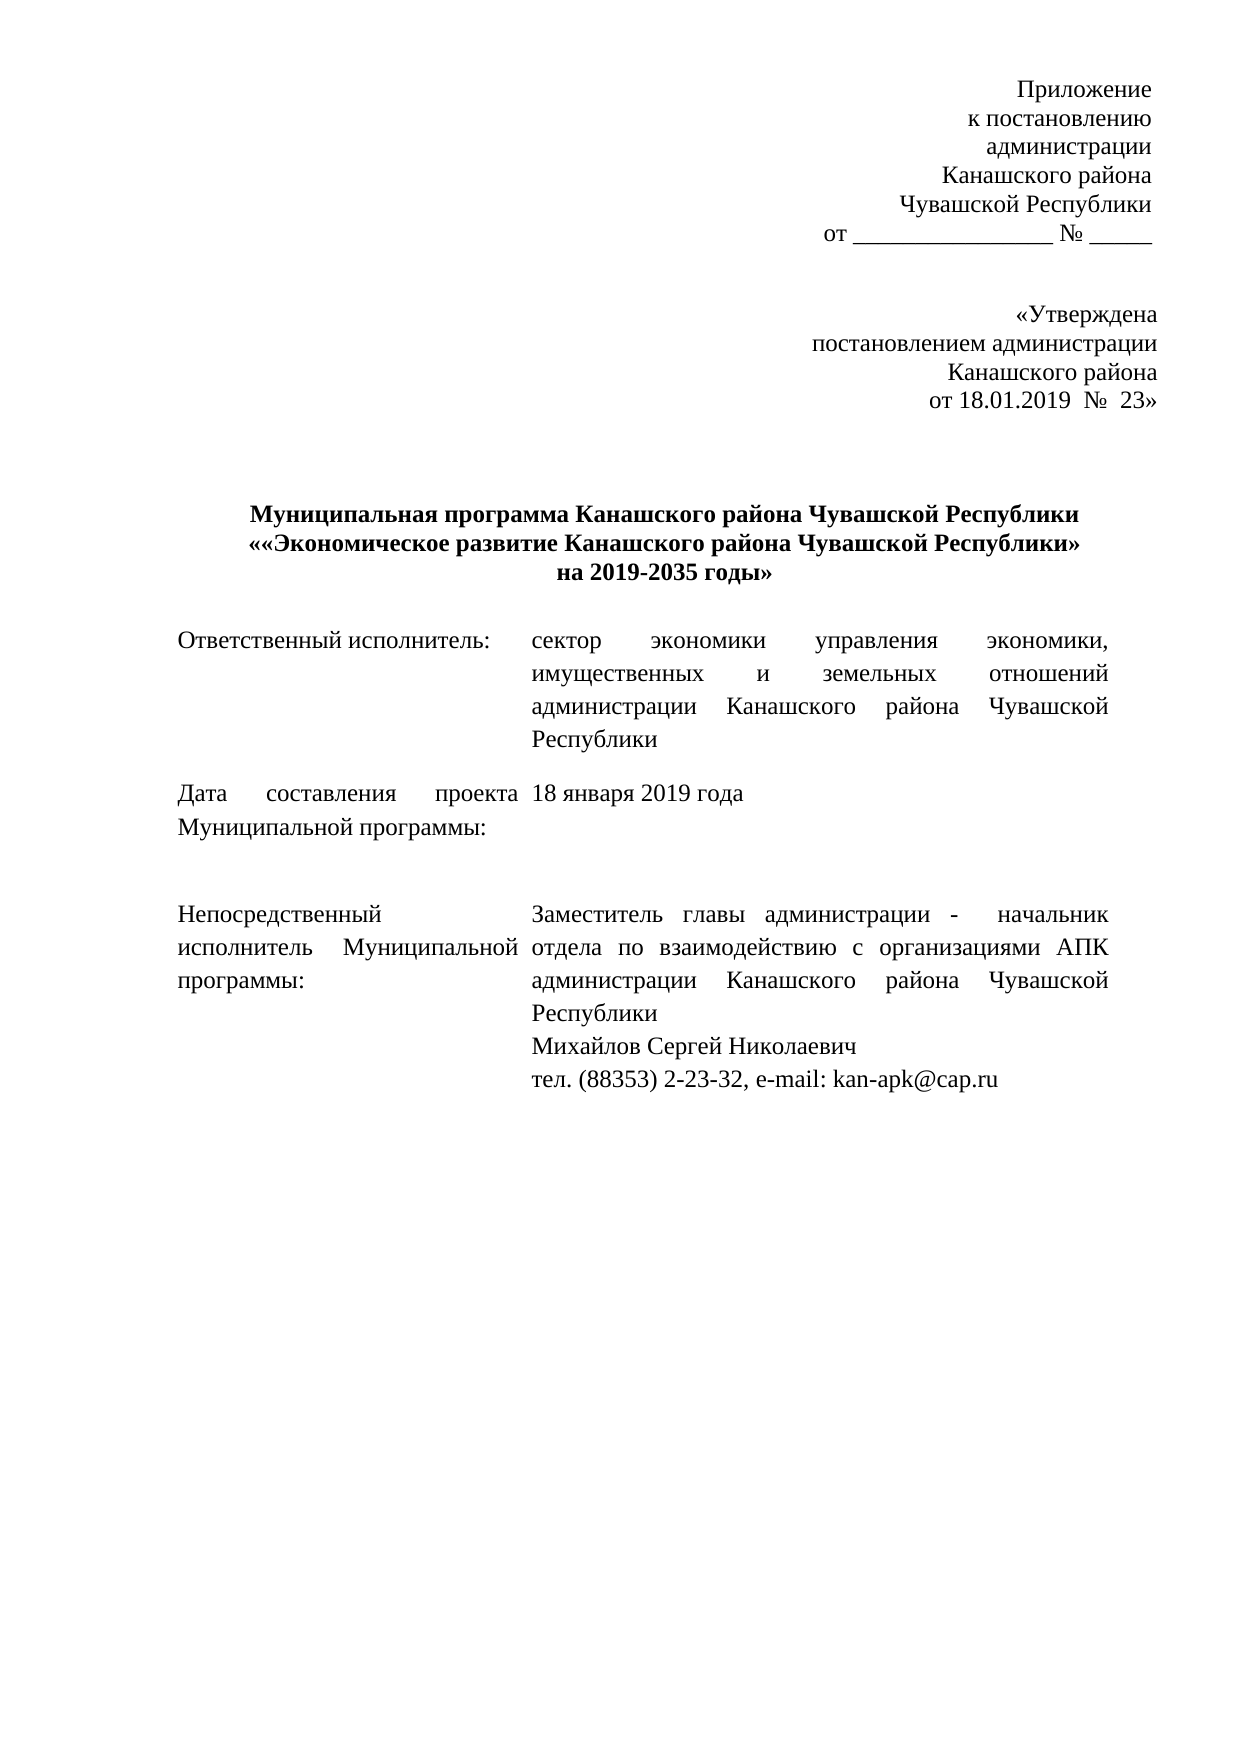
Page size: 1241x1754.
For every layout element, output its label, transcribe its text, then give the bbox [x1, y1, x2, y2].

table_header Ответственный исполнитель: [171, 615, 525, 768]
text постановлением администрации Канашского района [783, 328, 1157, 385]
table_cell Заместитель главы администрации - начальник отдела по взаимодействию с организациями АПК администрации Канашского района Чувашской Республики Михайлов Сергей Николаевич тел. (88353) 2-23-32, e-mail: kan-apk@cap.ru [525, 888, 1116, 1108]
text «Утверждена [783, 299, 1157, 328]
text администрации [177, 131, 1152, 160]
text Чувашской Республики [177, 189, 1152, 218]
table_cell Непосредственный исполнитель Муниципальной программы: [171, 888, 525, 1108]
table_cell Дата составления проекта Муниципальной программы: [171, 768, 525, 888]
table_cell 18 января 2019 года [525, 768, 1116, 888]
table_header сектор экономики управления экономики, имущественных и земельных отношений администрации Канашского района Чувашской Республики [525, 615, 1116, 768]
text к постановлению [177, 103, 1152, 131]
text Приложение [177, 74, 1152, 103]
text на 2019-2035 годы» [177, 557, 1152, 586]
text Муниципальная программа Канашского района Чувашской Республики ««Экономическое развитие Канашского района Чувашской Республики» [177, 499, 1152, 557]
text от ________________ № _____ [177, 218, 1152, 246]
text от 18.01.2019 № 23» [783, 385, 1157, 414]
text Канашского района [177, 160, 1152, 189]
